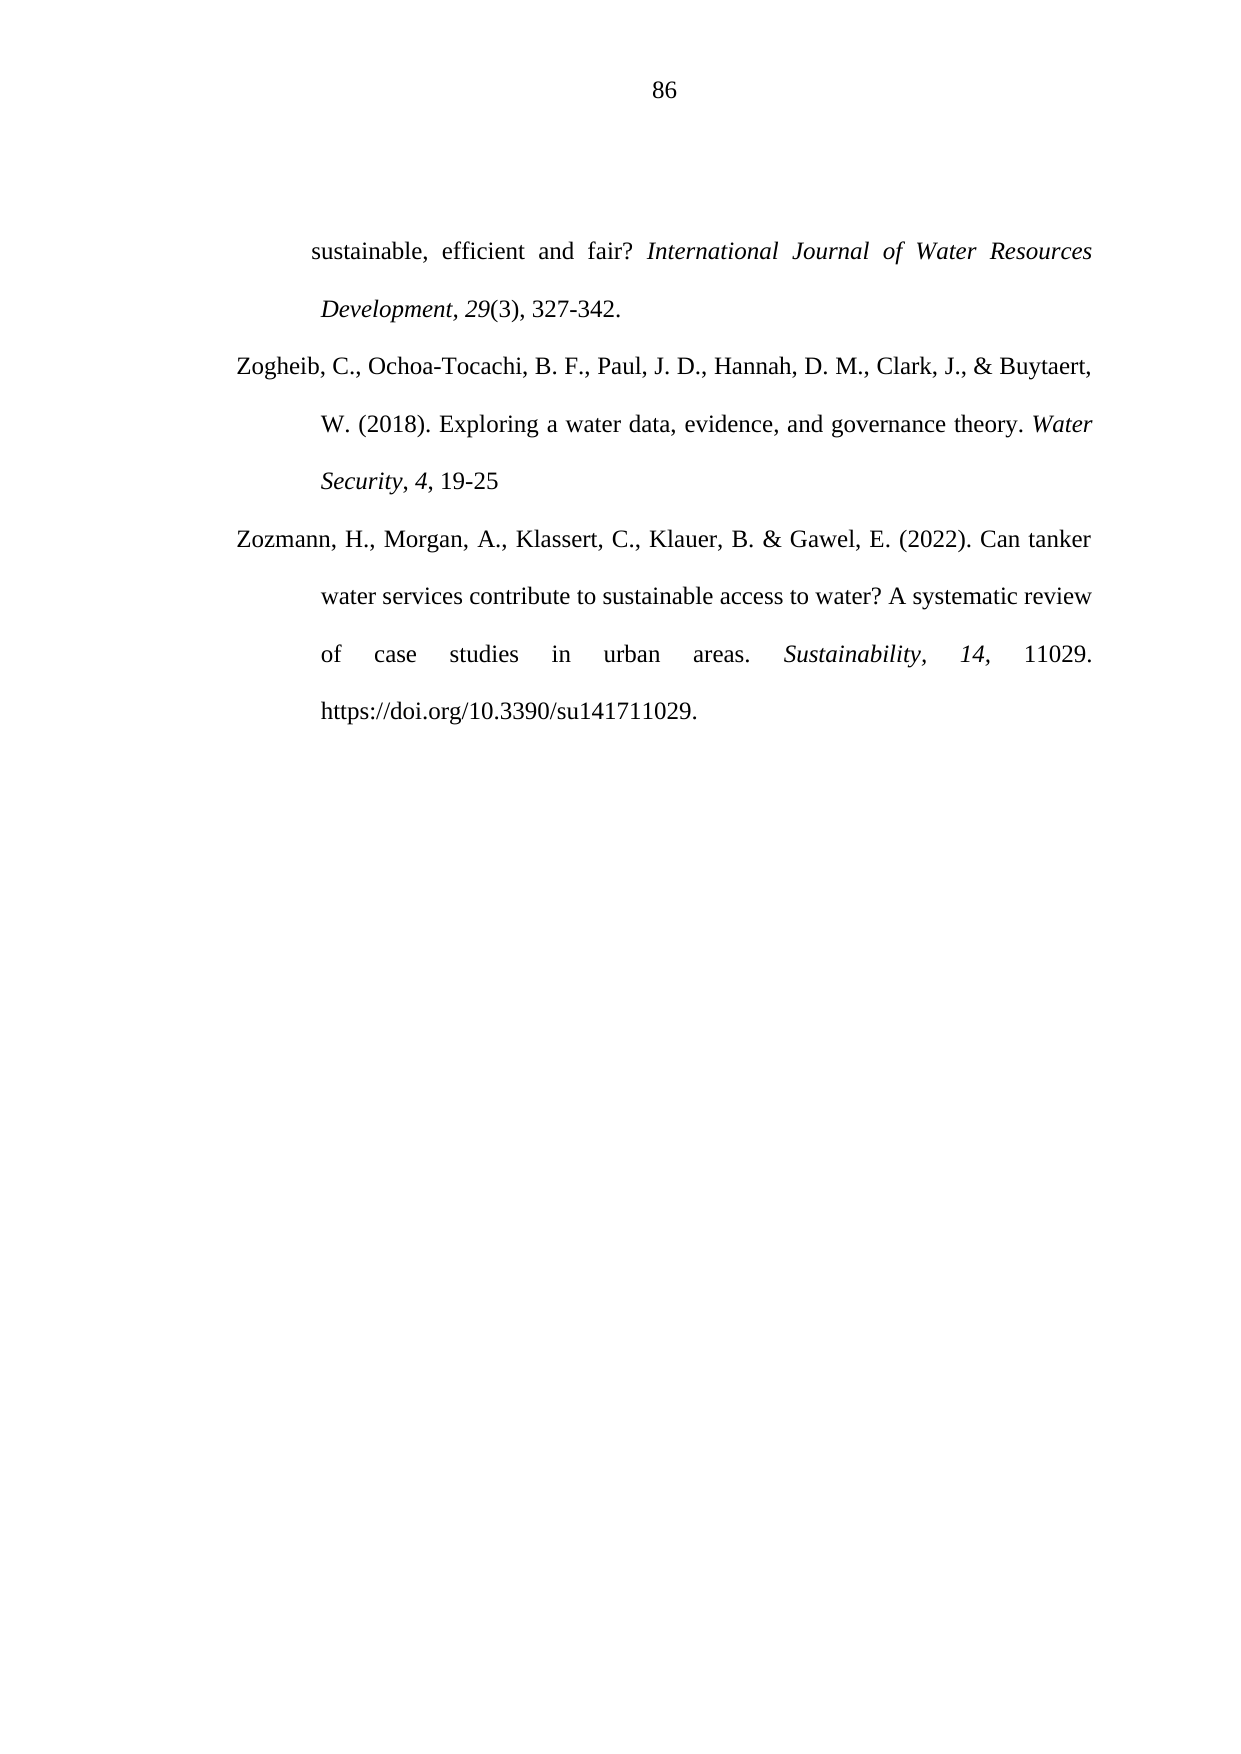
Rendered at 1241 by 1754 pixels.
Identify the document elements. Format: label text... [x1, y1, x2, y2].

text Zozmann, H., Morgan, A., Klassert, C., Klauer, B. & Gawel, E. (2022). Can tanker water services contribute to sustainable access to water? A systematic review of case studies in urban areas. Sustainability, 14, 11029. https://doi.org/10.3390/su141711029. [236, 524, 1092, 725]
text sustainable, efficient and fair? International Journal of Water Resources Development, 29(3), 327-342. [311, 236, 1092, 322]
text Zogheib, C., Ochoa-Tocachi, B. F., Paul, J. D., Hannah, D. M., Clark, J., & Buytaert, W. (2018). Exploring a water data, evidence, and governance theory. Water Security, 4, 19-25 [236, 351, 1092, 495]
